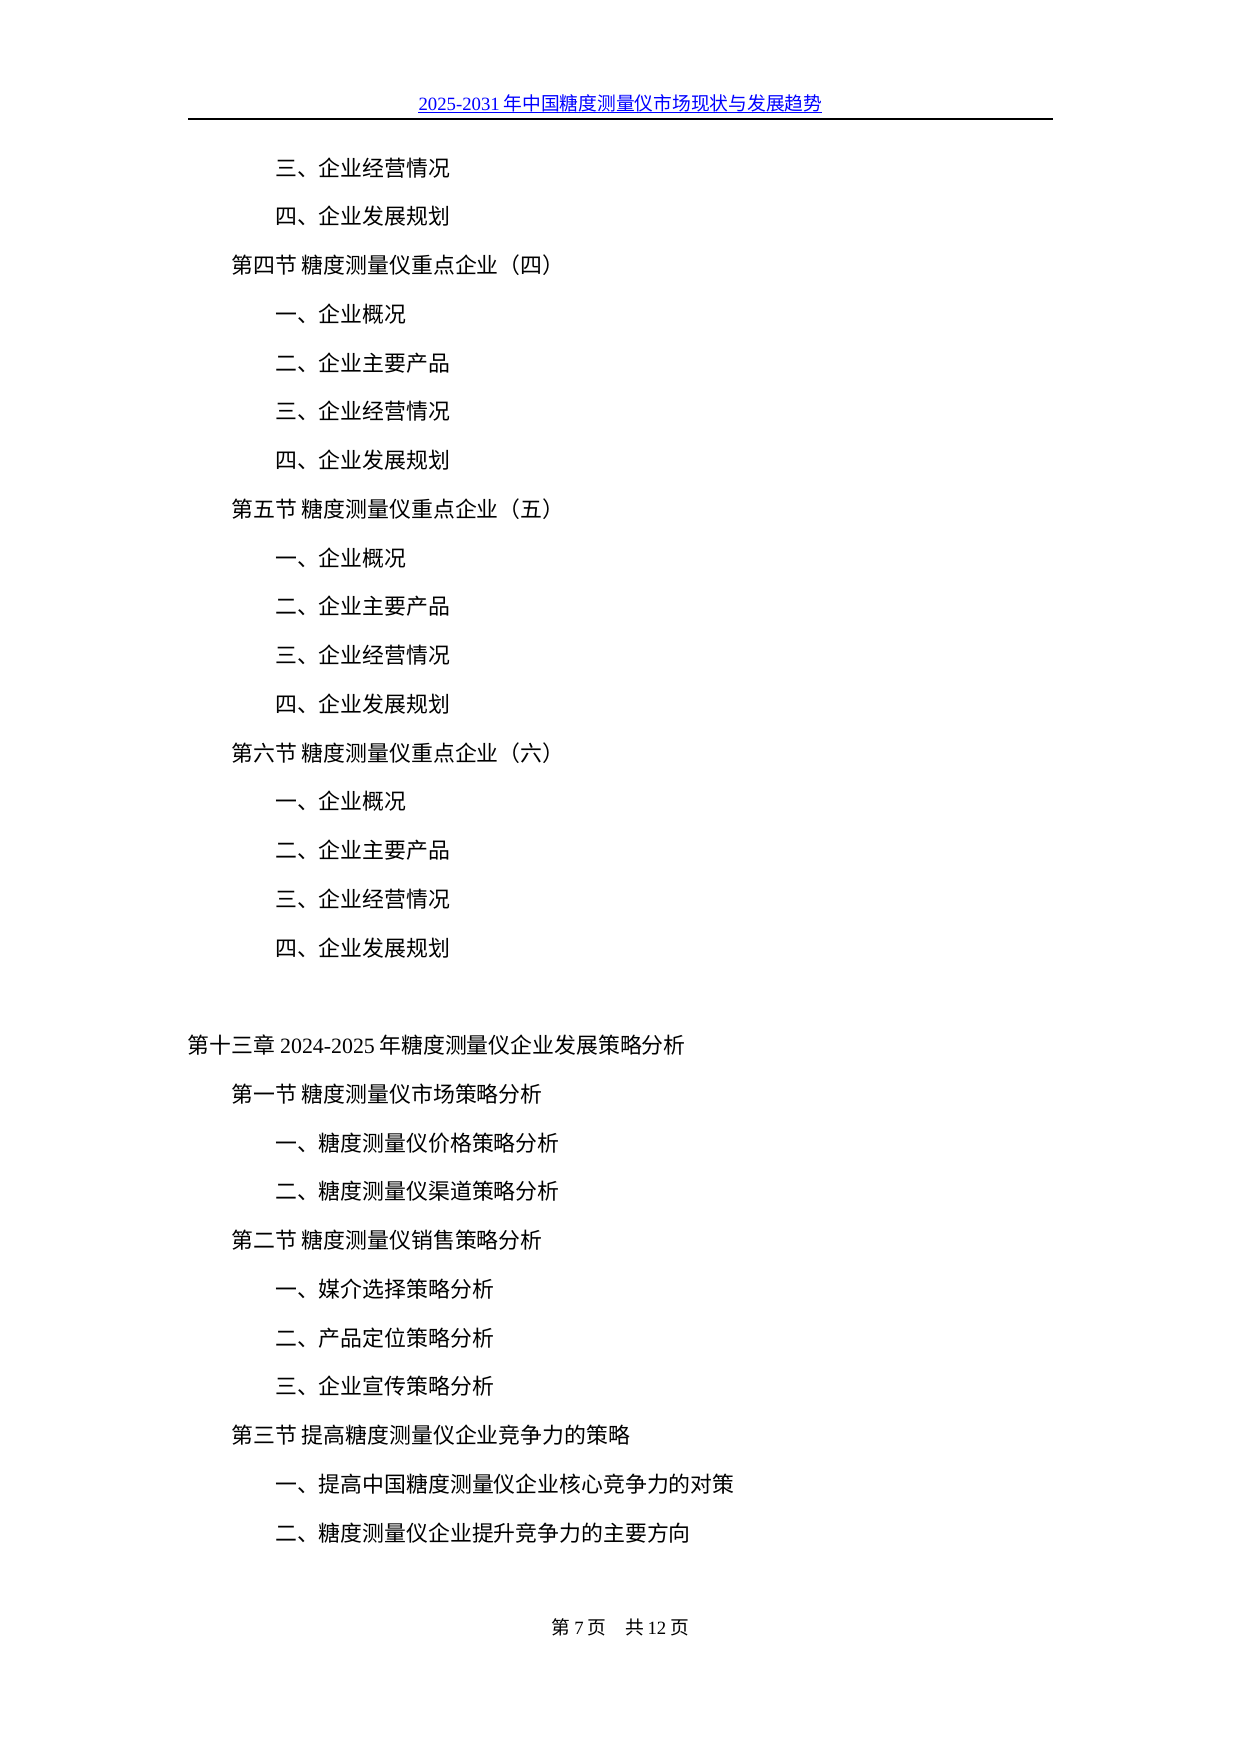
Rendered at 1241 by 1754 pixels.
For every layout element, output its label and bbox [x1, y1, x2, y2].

text [187, 150, 1053, 1548]
